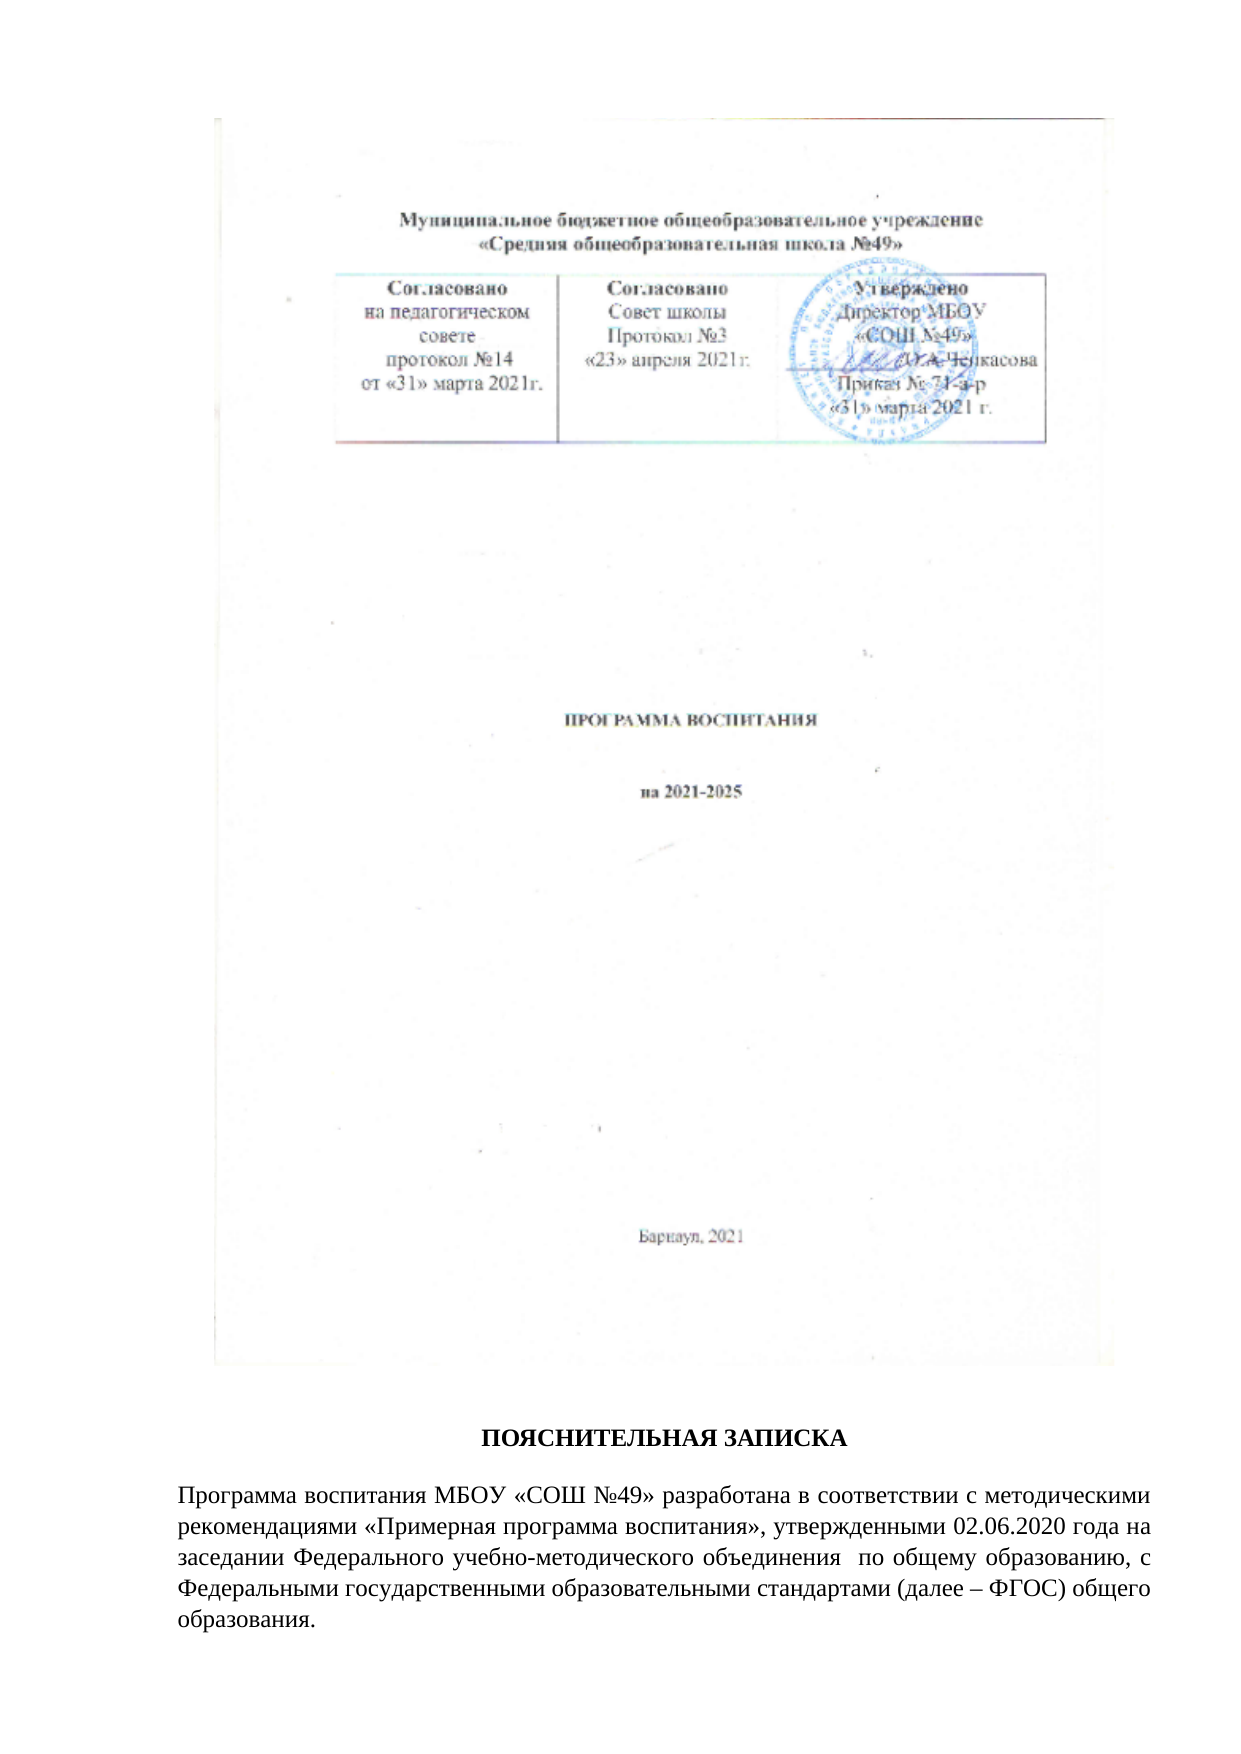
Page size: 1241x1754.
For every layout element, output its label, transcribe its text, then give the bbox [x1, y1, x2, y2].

text ПОЯСНИТЕЛЬНАЯ ЗАПИСКА [177, 1423, 1152, 1451]
text Программа воспитания МБОУ «СОШ №49» разработана в соответствии с методическими рекомендациями «Примерная программа воспитания», утвержденными 02.06.2020 года на заседании Федерального учебно-методического объединения по общему образованию, с Федеральными государственными образовательными стандартами (далее – ФГОС) общего образования. [177, 1480, 1152, 1633]
